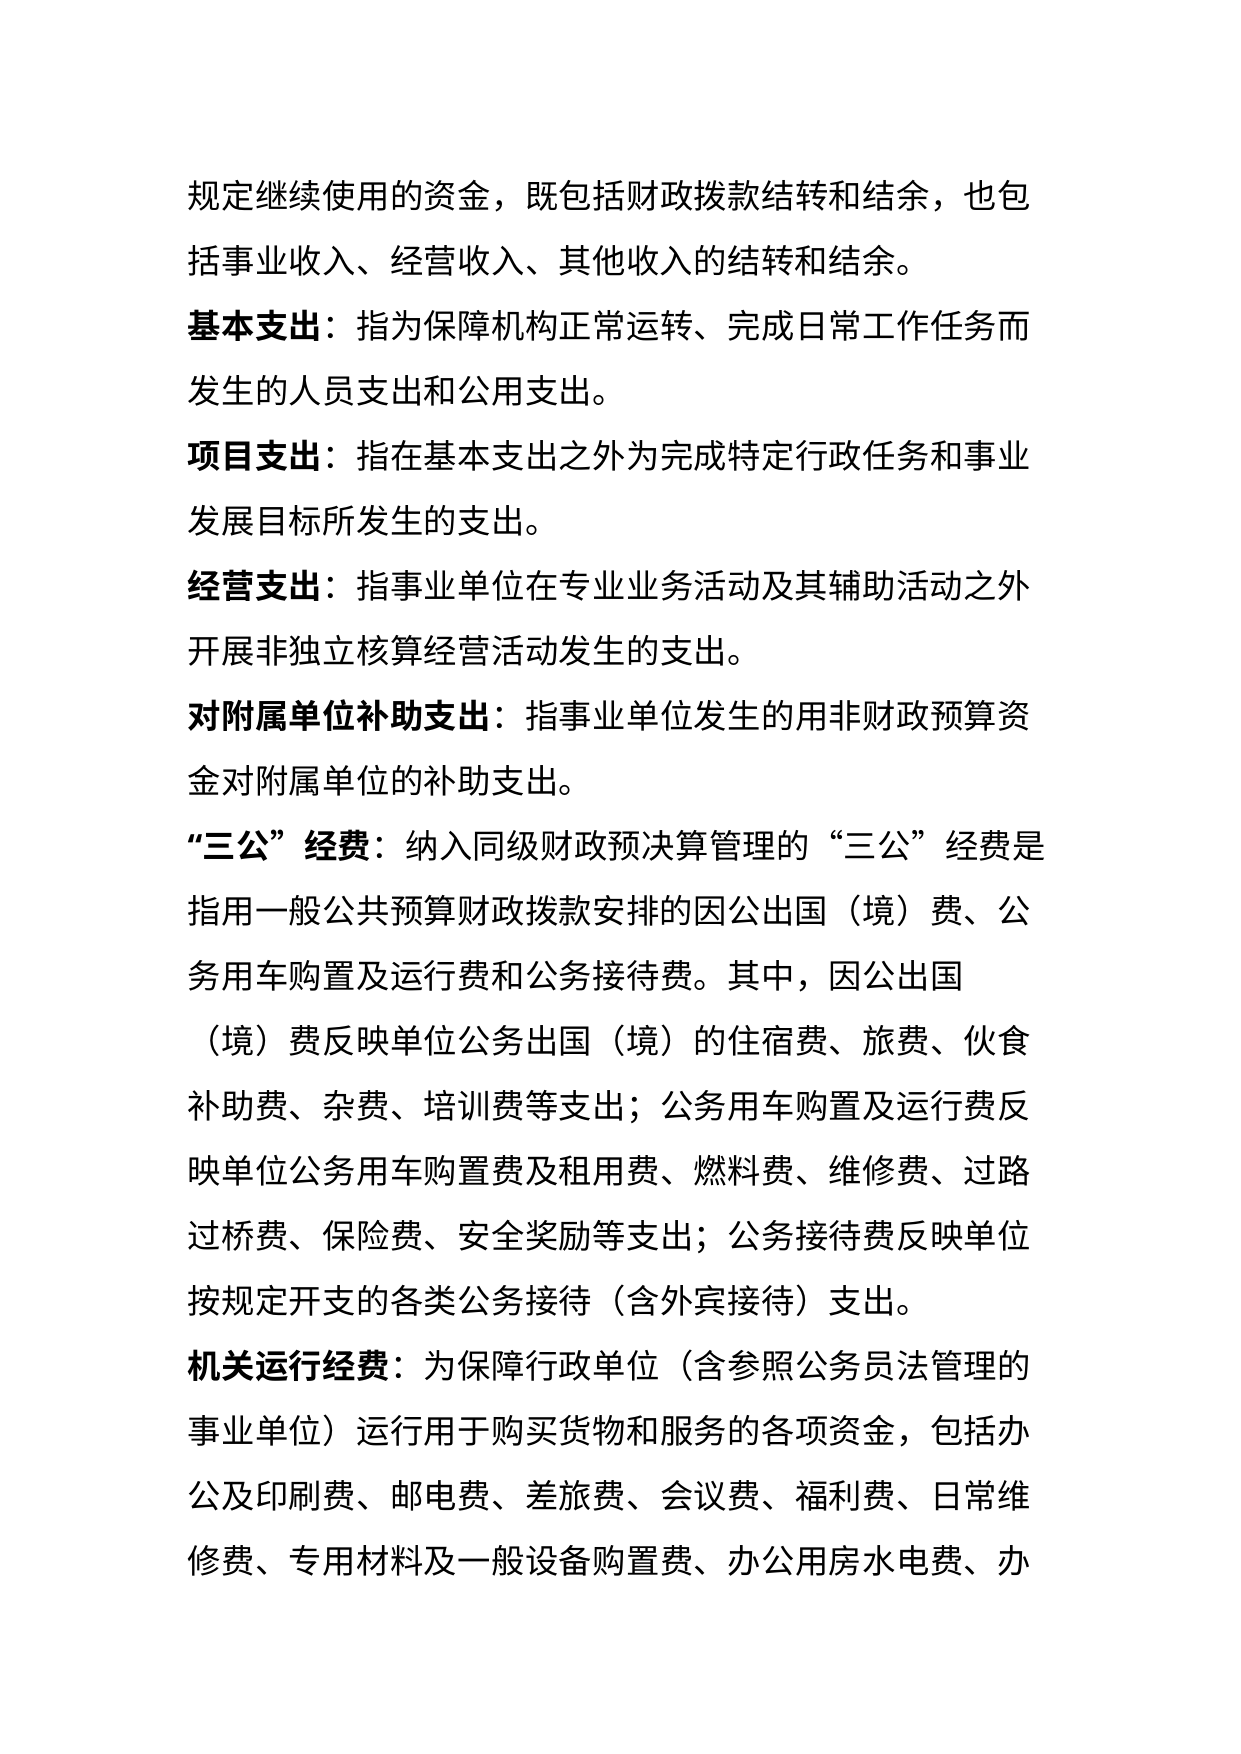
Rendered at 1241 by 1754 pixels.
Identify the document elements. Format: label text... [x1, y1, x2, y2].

text “三公”经费：纳入同级财政预决算管理的“三公”经费是指用一般公共预算财政拨款安排的因公出国（境）费、公务用车购置及运行费和公务接待费。其中，因公出国（境）费反映单位公务出国（境）的住宿费、旅费、伙食补助费、杂费、培训费等支出；公务用车购置及运行费反映单位公务用车购置费及租用费、燃料费、维修费、过路过桥费、保险费、安全奖励等支出；公务接待费反映单位按规定开支的各类公务接待（含外宾接待）支出。 [187, 812, 1053, 1332]
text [187, 162, 1053, 292]
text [187, 1332, 1053, 1592]
text 项目支出：指在基本支出之外为完成特定行政任务和事业发展目标所发生的支出。 [187, 422, 1053, 552]
text 经营支出：指事业单位在专业业务活动及其辅助活动之外开展非独立核算经营活动发生的支出。 [187, 552, 1053, 682]
text 对附属单位补助支出：指事业单位发生的用非财政预算资金对附属单位的补助支出。 [187, 682, 1053, 812]
text 基本支出：指为保障机构正常运转、完成日常工作任务而发生的人员支出和公用支出。 [187, 292, 1053, 422]
